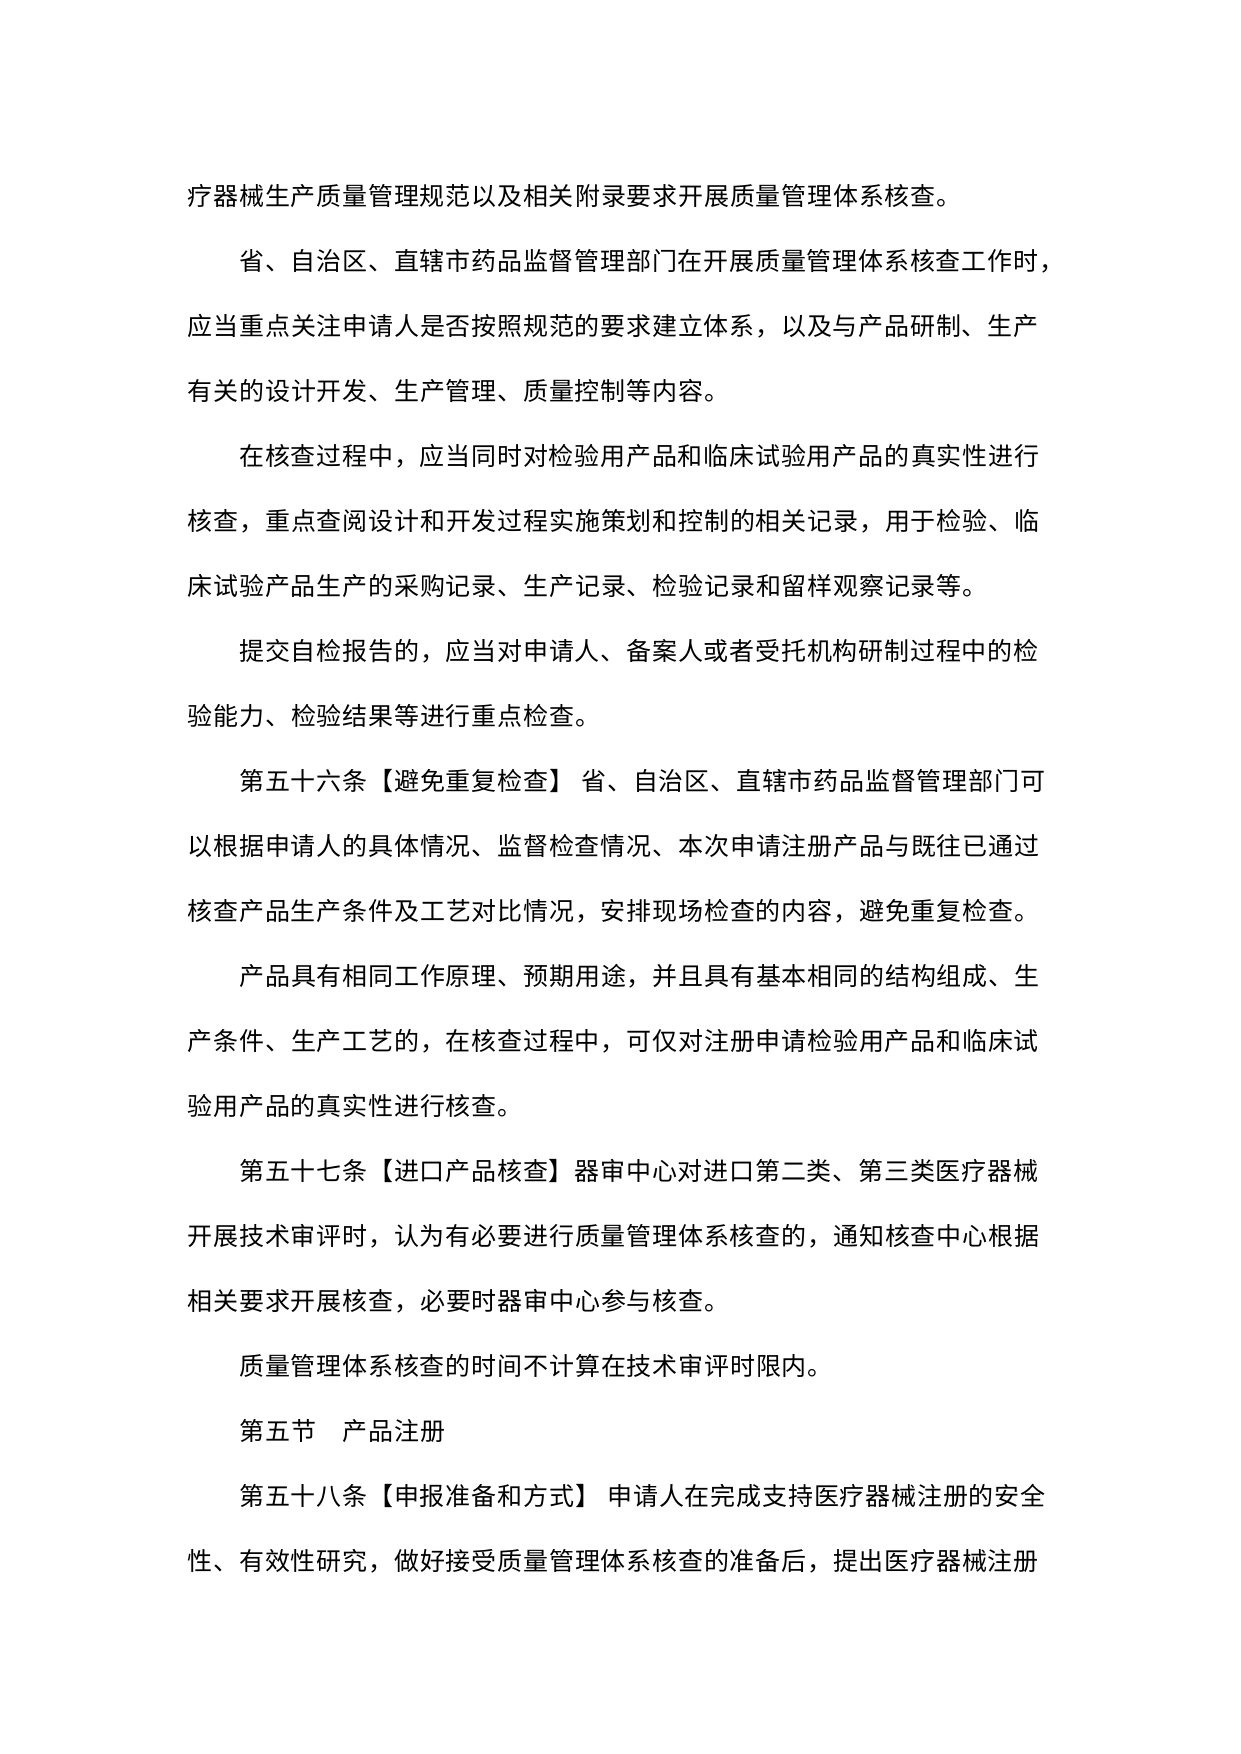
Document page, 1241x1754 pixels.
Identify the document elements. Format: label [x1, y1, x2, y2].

text [187, 162, 1053, 1592]
